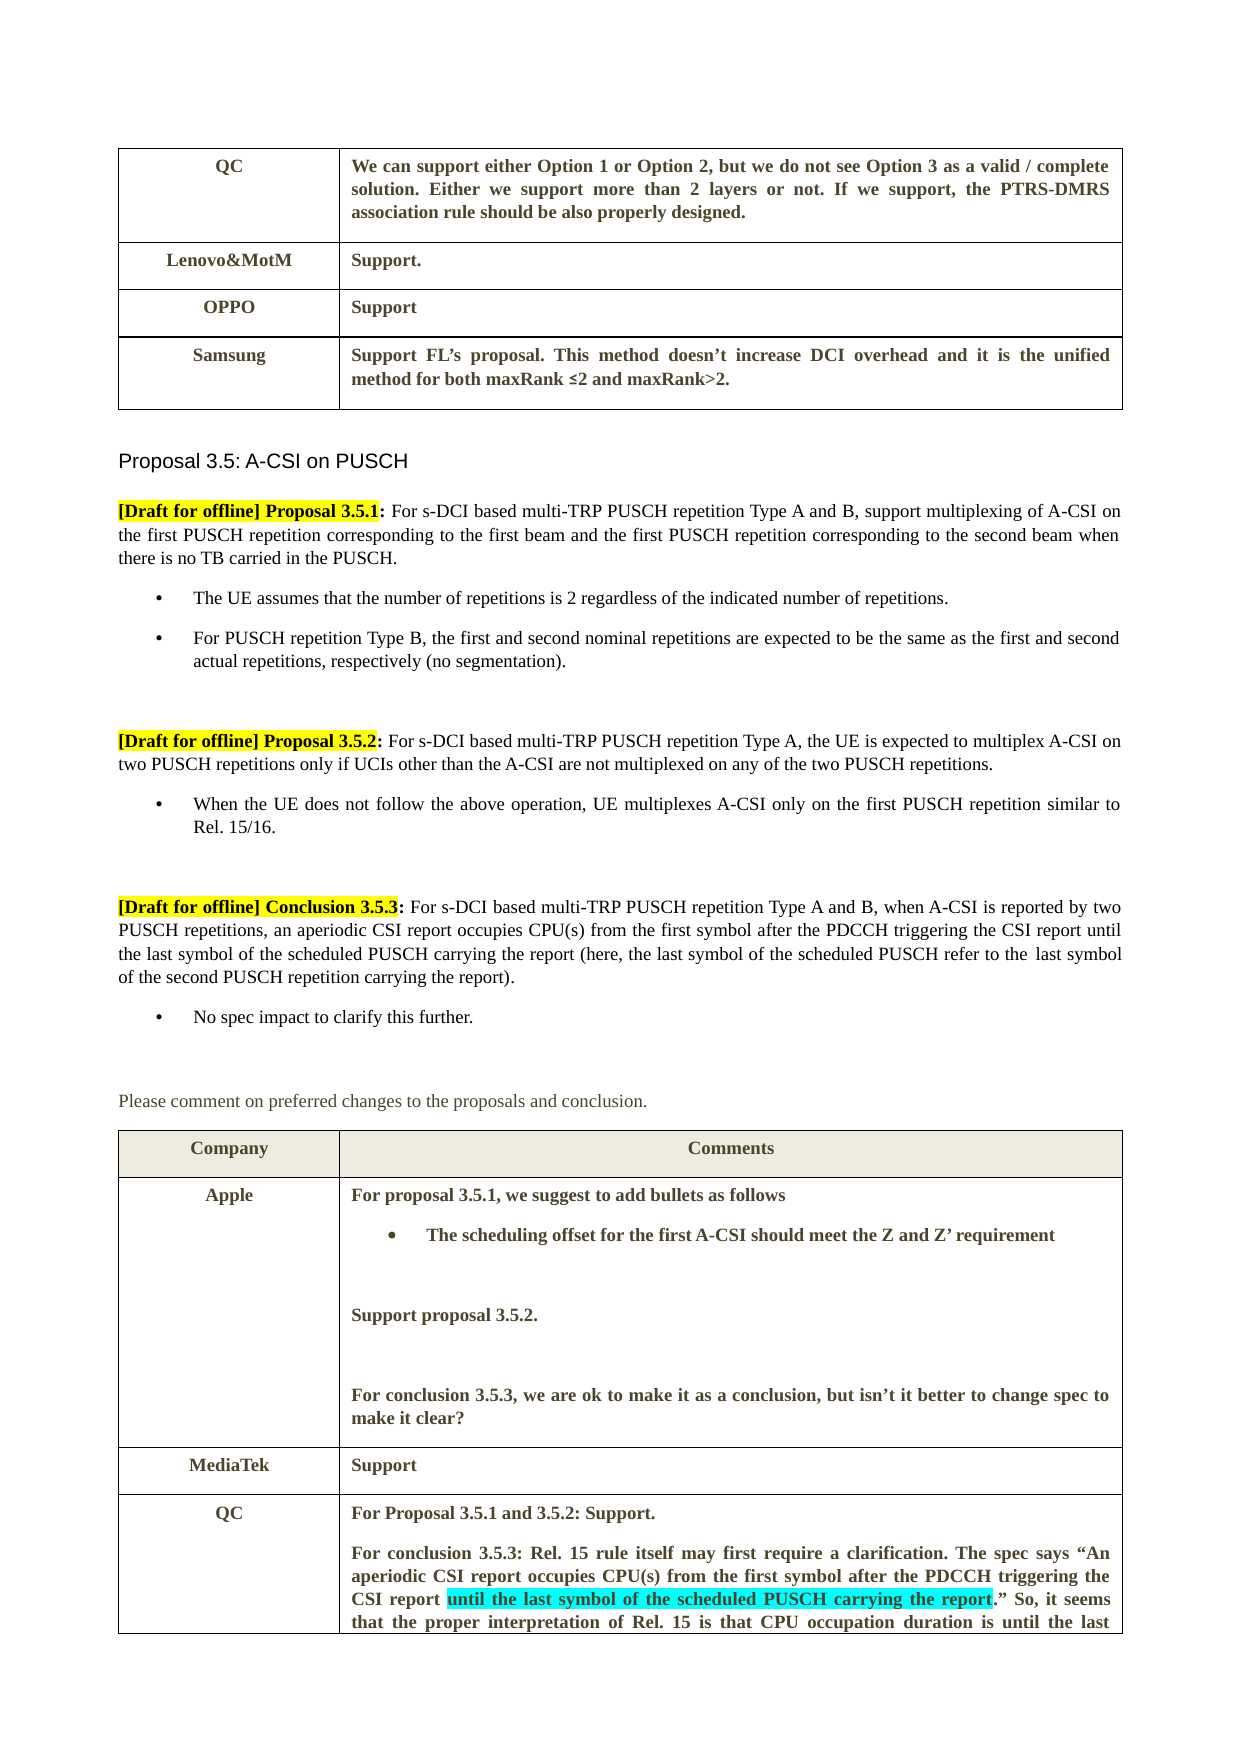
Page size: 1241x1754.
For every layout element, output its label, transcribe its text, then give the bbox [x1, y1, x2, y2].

text [Draft for offline] Conclusion 3.5.3: For s-DCI based multi-TRP PUSCH repetition Type A and B, when A-CSI is reported by two PUSCH repetitions, an aperiodic CSI report occupies CPU(s) from the first symbol after the PDCCH triggering the CSI report until the last symbol of the scheduled PUSCH carrying the report (here, the last symbol of the scheduled PUSCH refer to the last symbol of the second PUSCH repetition carrying the report). [118, 896, 1122, 987]
list No spec impact to clarify this further. [156, 1006, 1122, 1027]
list For PUSCH repetition Type B, the first and second nominal repetitions are expected to be the same as the first and second actual repetitions, respectively (no segmentation). [156, 627, 1122, 671]
text [Draft for offline] Proposal 3.5.1: For s-DCI based multi-TRP PUSCH repetition Type A and B, support multiplexing of A-CSI on the first PUSCH repetition corresponding to the first beam and the first PUSCH repetition corresponding to the second beam when there is no TB carried in the PUSCH. [118, 500, 1122, 568]
text [Draft for offline] Proposal 3.5.2: For s-DCI based multi-TRP PUSCH repetition Type A, the UE is expected to multiplex A-CSI on two PUSCH repetitions only if UCIs other than the A-CSI are not multiplexed on any of the two PUSCH repetitions. [118, 730, 1122, 774]
table_cell Support FL’s proposal. This method doesn’t increase DCI overhead and it is the unified method for both maxRank ≤2 and maxRank>2. [340, 338, 1122, 408]
table_cell QC [119, 149, 339, 242]
table_cell QC [119, 1495, 339, 1633]
table_cell Samsung [119, 338, 339, 408]
table_cell Apple [119, 1178, 339, 1447]
table_cell We can support either Option 1 or Option 2, but we do not see Option 3 as a valid / complete solution. Either we support more than 2 layers or not. If we support, the PTRS-DMRS association rule should be also properly designed. [340, 149, 1122, 242]
table_cell Support. [340, 243, 1122, 289]
table_cell Support [340, 1448, 1122, 1494]
subtitle Proposal 3.5: A-CSI on PUSCH [118, 449, 1122, 473]
text Please comment on preferred changes to the proposals and conclusion. [118, 1089, 1122, 1111]
table_cell Lenovo&MotM [119, 243, 339, 289]
list When the UE does not follow the above operation, UE multiplexes A-CSI only on the first PUSCH repetition similar to Rel. 15/16. [156, 793, 1122, 838]
list The UE assumes that the number of repetitions is 2 regardless of the indicated number of repetitions. [156, 587, 1122, 608]
table_header Company [119, 1131, 339, 1177]
table_cell Support [340, 290, 1122, 336]
table_cell OPPO [119, 290, 339, 336]
table_header Comments [340, 1131, 1122, 1177]
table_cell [340, 1495, 1122, 1633]
table_cell MediaTek [119, 1448, 339, 1494]
table_cell For proposal 3.5.1, we suggest to add bullets as follows The scheduling offset for the first A-CSI should meet the Z and Z’ requirement Support proposal 3.5.2. For conclusion 3.5.3, we are ok to make it as a conclusion, but isn’t it better to change spec to make it clear? [340, 1178, 1122, 1447]
